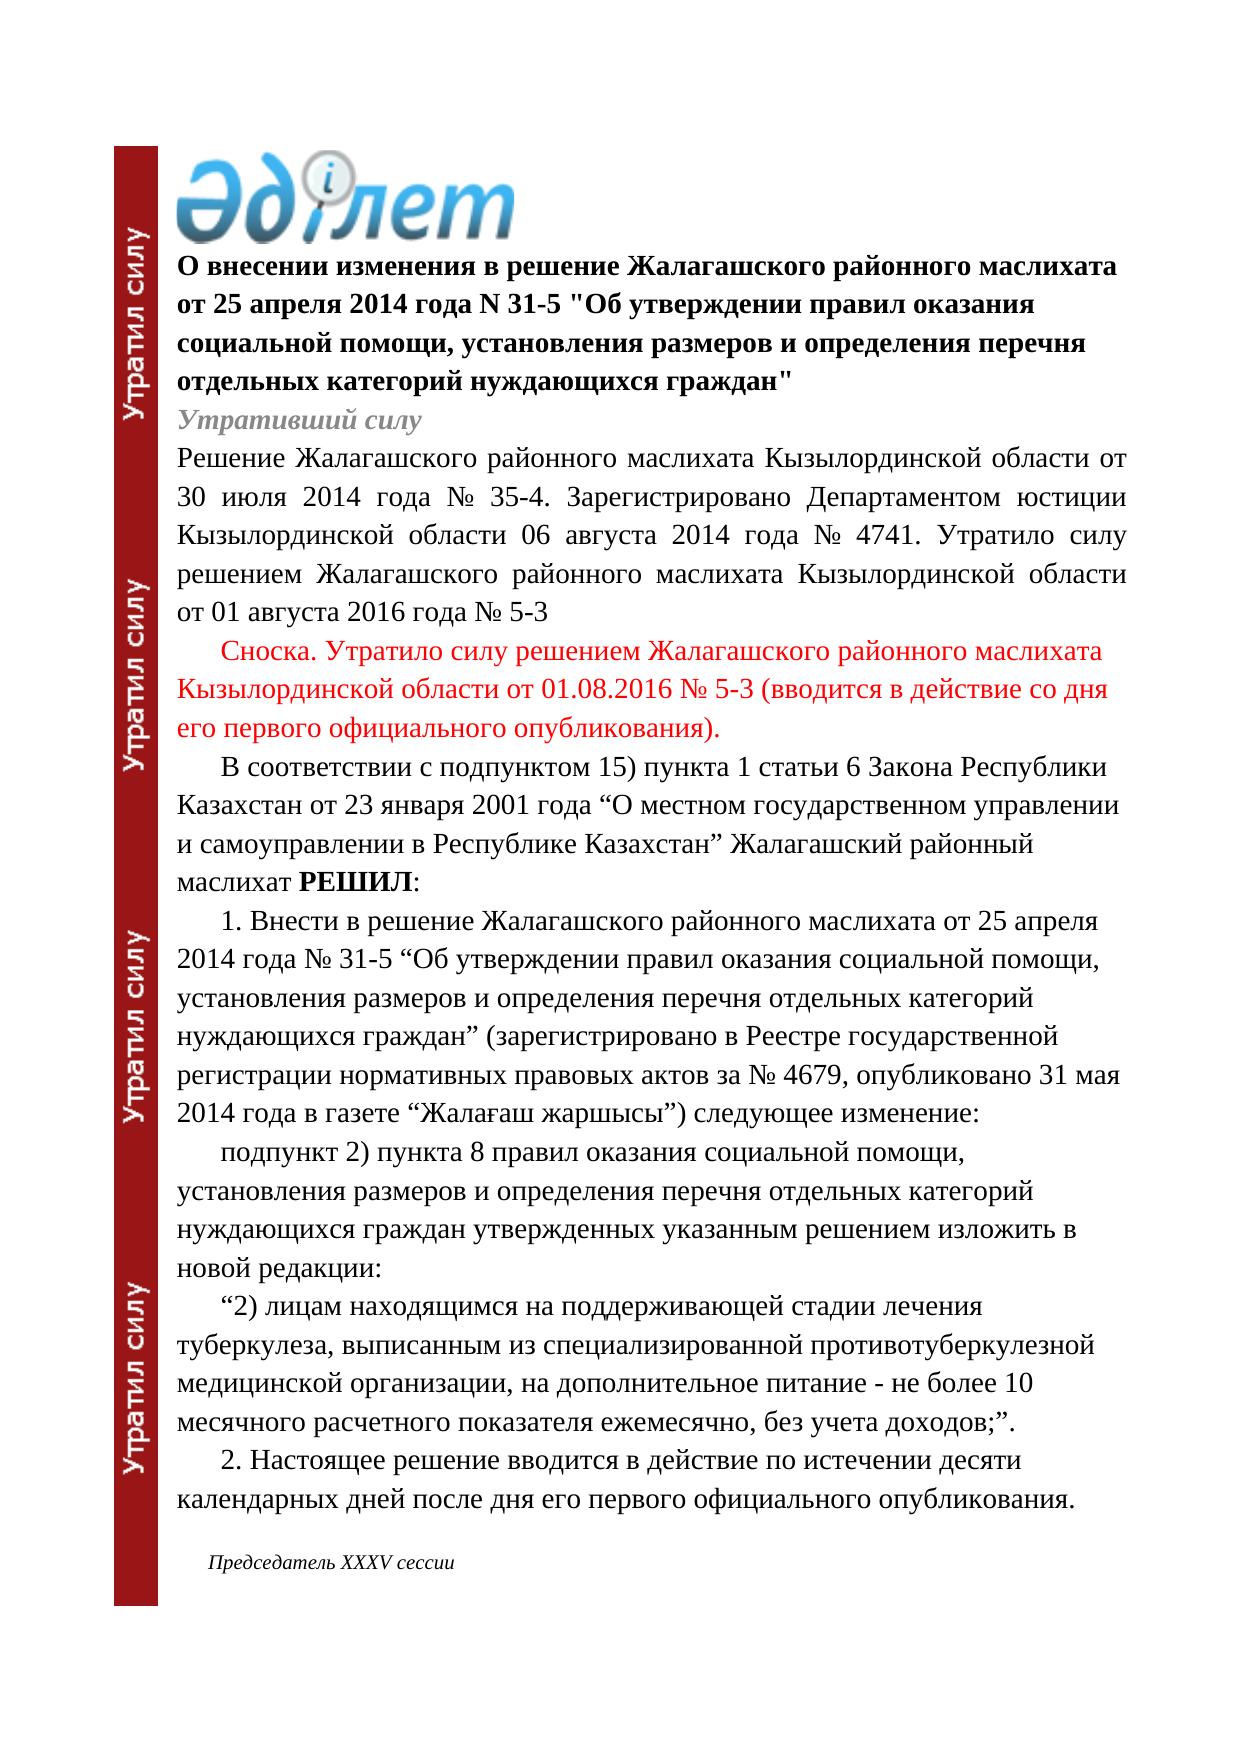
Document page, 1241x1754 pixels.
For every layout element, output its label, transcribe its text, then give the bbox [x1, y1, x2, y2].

text Решение Жалагашского районного маслихата Кызылординской области от 30 июля 2014 года № 35-4. Зарегистрировано Департаментом юстиции Кызылординской области 06 августа 2014 года № 4741. Утратило силу решением Жалагашского районного маслихата Кызылординской области от 01 августа 2016 года № 5-3 [112, 440, 1128, 628]
picture [114, 397, 158, 402]
table_header Председатель ХХХV сессии [101, 1549, 1240, 1579]
picture [114, 435, 158, 440]
text О внесении изменения в решение Жалагашского районного маслихата от 25 апреля 2014 года N 31-5 "Об утверждении правил оказания социальной помощи, установления размеров и определения перечня отдельных категорий нуждающихся граждан" [112, 248, 1128, 397]
picture [114, 1579, 158, 1606]
picture [176, 150, 515, 244]
picture [114, 1545, 158, 1549]
text Утративший силу [112, 402, 1128, 435]
text Сноска. Утратило силу решением Жалагашского районного маслихата Кызылординской области от 01.08.2016 № 5-3 (вводится в действие со дня его первого официального опубликования). В соответствии с подпунктом 15) пункта 1 статьи 6 Закона Республики Казахстан от 23 января 2001 года “О местном государственном управлении и самоуправлении в Республике Казахстан” Жалагашский районный маслихат РЕШИЛ: 1. Внести в решение Жалагашского районного маслихата от 25 апреля 2014 года № 31-5 “Об утверждении правил оказания социальной помощи, установления размеров и определения перечня отдельных категорий нуждающихся граждан” (зарегистрировано в Реестре государственной регистрации нормативных правовых актов за № 4679, опубликовано 31 мая 2014 года в газете “Жалағаш жаршысы”) следующее изменение: подпункт 2) пункта 8 правил оказания социальной помощи, установления размеров и определения перечня отдельных категорий нуждающихся граждан утвержденных указанным решением изложить в новой редакции: “2) лицам находящимся на поддерживающей стадии лечения туберкулеза, выписанным из специализированной противотуберкулезной медицинской организации, на дополнительное питание - не более 10 месячного расчетного показателя ежемесячно, без учета доходов;”. 2. Настоящее решение вводится в действие по истечении десяти календарных дней после дня его первого официального опубликования. [112, 633, 1128, 1545]
picture [114, 628, 158, 633]
picture [114, 146, 158, 248]
